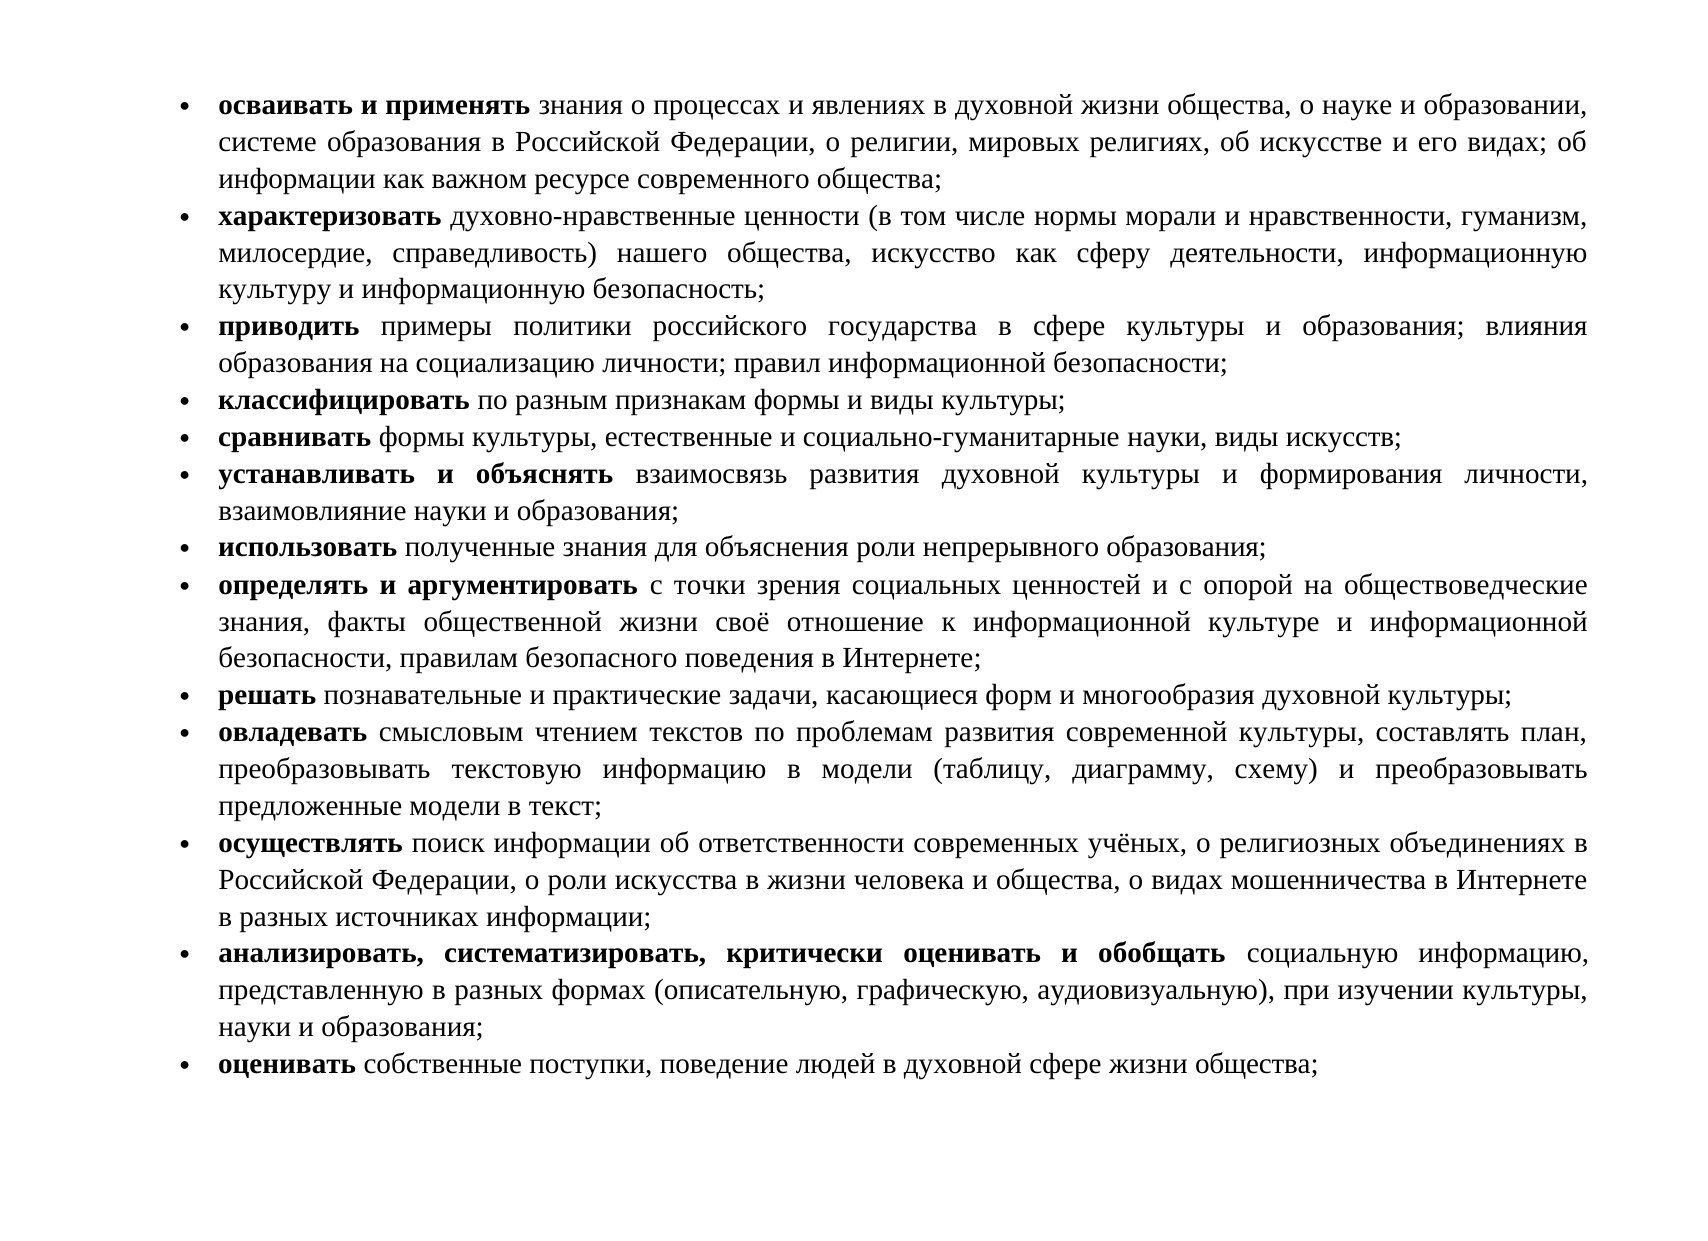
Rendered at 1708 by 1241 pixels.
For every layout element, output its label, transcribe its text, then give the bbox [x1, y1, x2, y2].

list сравнивать формы культуры, естественные и социально-гуманитарные науки, виды искусств; [181, 419, 1630, 453]
list осваивать и применять знания о процессах и явлениях в духовной жизни общества, о науке и образовании, системе образования в Российской Федерации, о религии, мировых религиях, об искусстве и его видах; об информации как важном ресурсе современного общества; [181, 87, 1589, 194]
list определять и аргументировать с точки зрения социальных ценностей и с опорой на обществоведческие знания, факты общественной жизни своё отношение к информационной культуре и информационной безопасности, правилам безопасного поведения в Интернете; [181, 567, 1589, 674]
list овладевать смысловым чтением текстов по проблемам развития современной культуры, составлять план, преобразовывать текстовую информацию в модели (таблицу, диаграмму, схему) и преобразовывать предложенные модели в текст; [181, 714, 1589, 822]
list оценивать собственные поступки, поведение людей в духовной сфере жизни общества; [181, 1046, 1630, 1080]
list приводить примеры политики российского государства в сфере культуры и образования; влияния образования на социализацию личности; правил информационной безопасности; [181, 308, 1589, 379]
list характеризовать духовно-нравственные ценности (в том числе нормы морали и нравственности, гуманизм, милосердие, справедливость) нашего общества, искусство как сферу деятельности, информационную культуру и информационную безопасность; [181, 198, 1589, 305]
list использовать полученные знания для объяснения роли непрерывного образования; [181, 530, 1630, 563]
list решать познавательные и практические задачи, касающиеся форм и многообразия духовной культуры; [181, 677, 1630, 711]
list классифицировать по разным признакам формы и виды культуры; [181, 382, 1630, 416]
list осуществлять поиск информации об ответственности современных учёных, о религиозных объединениях в Российской Федерации, о роли искусства в жизни человека и общества, о видах мошенничества в Интернете в разных источниках информации; [181, 825, 1588, 932]
list анализировать, систематизировать, критически оценивать и обобщать социальную информацию, представленную в разных формах (описательную, графическую, аудиовизуальную), при изучении культуры, науки и образования; [181, 936, 1589, 1043]
list устанавливать и объяснять взаимосвязь развития духовной культуры и формирования личности, взаимовлияние науки и образования; [181, 456, 1589, 526]
